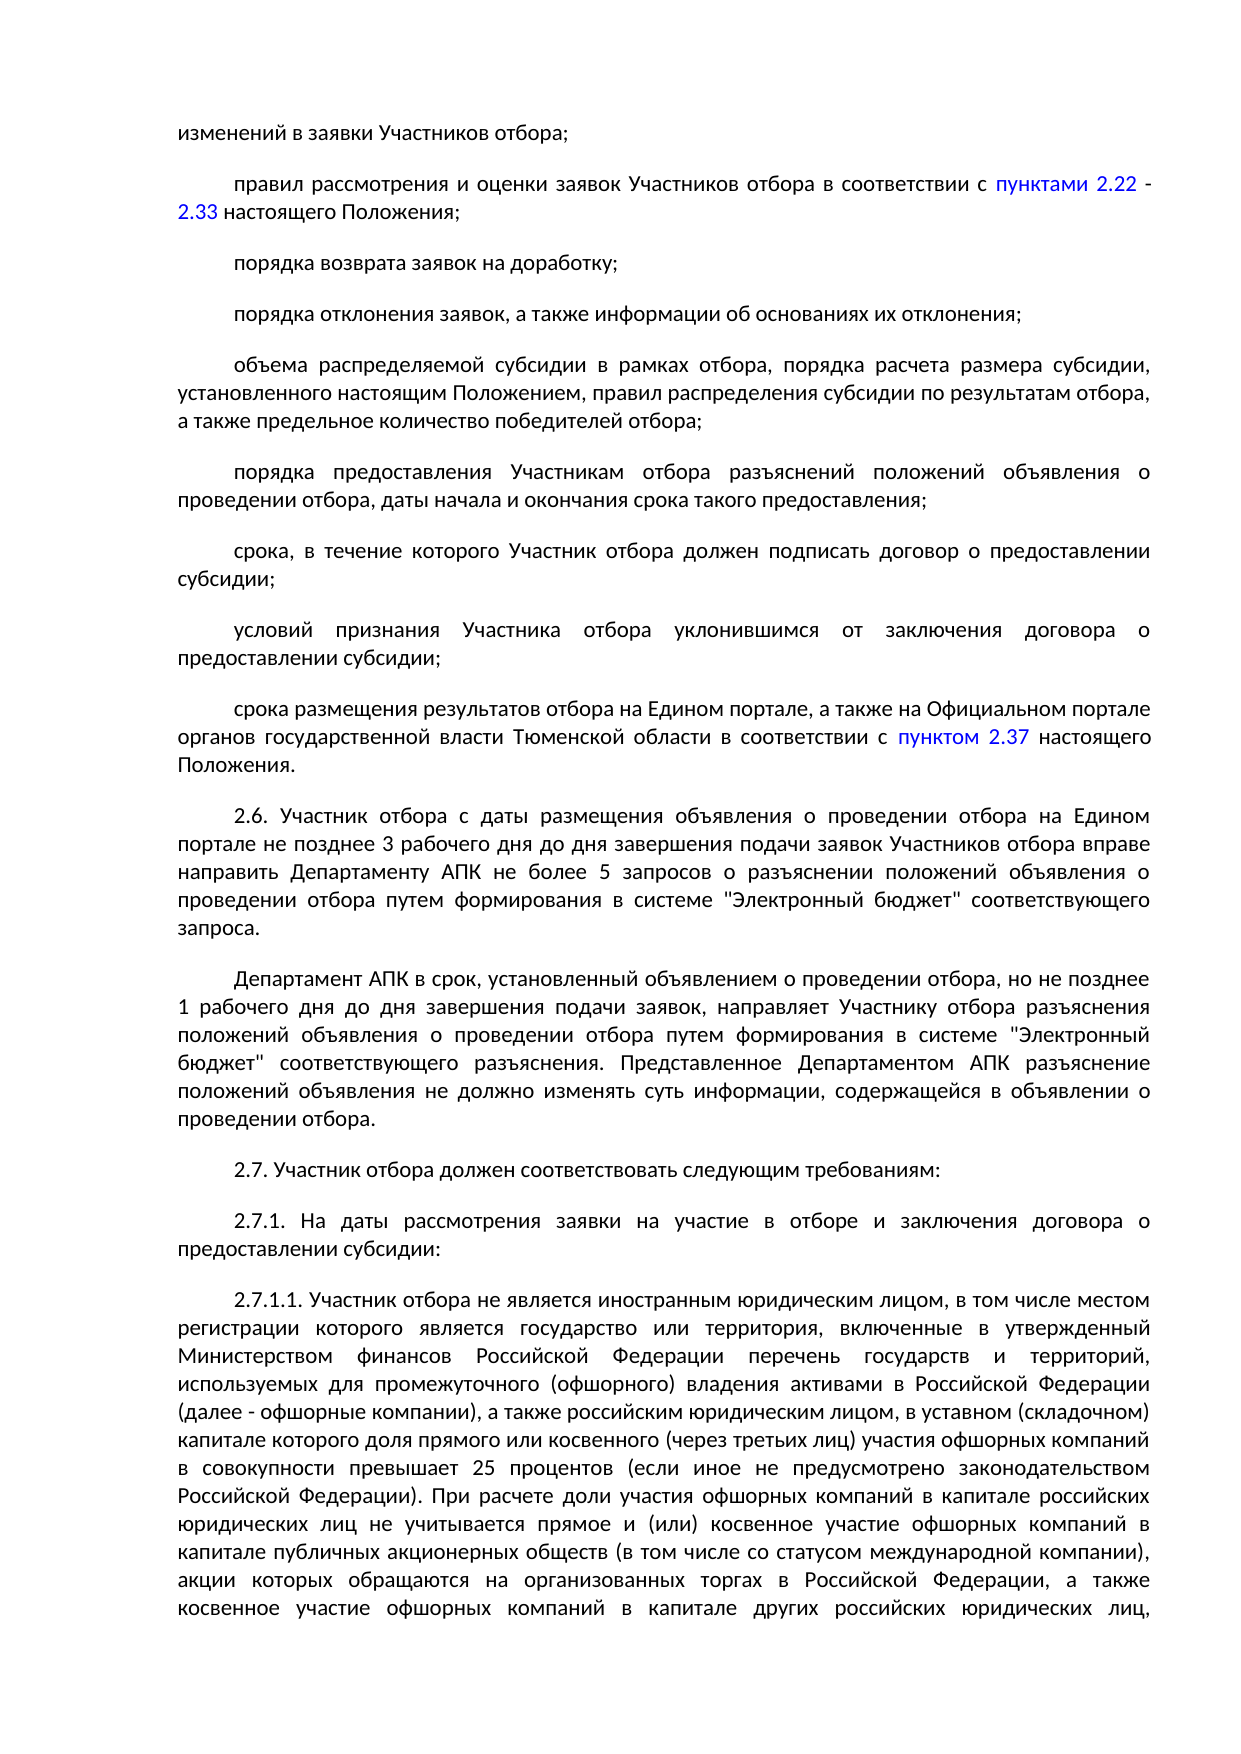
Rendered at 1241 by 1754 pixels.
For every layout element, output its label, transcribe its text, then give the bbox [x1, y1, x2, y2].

text правил рассмотрения и оценки заявок Участников отбора в соответствии с пунктами 2.22 - 2.33 настоящего Положения; [177, 169, 1152, 225]
text порядка предоставления Участникам отбора разъяснений положений объявления о проведении отбора, даты начала и окончания срока такого предоставления; [177, 457, 1152, 513]
text 2.6. Участник отбора с даты размещения объявления о проведении отбора на Едином портале не позднее 3 рабочего дня до дня завершения подачи заявок Участников отбора вправе направить Департаменту АПК не более 5 запросов о разъяснении положений объявления о проведении отбора путем формирования в системе "Электронный бюджет" соответствующего запроса. [177, 801, 1152, 941]
text объема распределяемой субсидии в рамках отбора, порядка расчета размера субсидии, установленного настоящим Положением, правил распределения субсидии по результатам отбора, а также предельное количество победителей отбора; [177, 350, 1152, 434]
text 2.7. Участник отбора должен соответствовать следующим требованиям: [177, 1155, 1152, 1183]
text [177, 118, 1152, 146]
text срока, в течение которого Участник отбора должен подписать договор о предоставлении субсидии; [177, 536, 1152, 592]
text порядка возврата заявок на доработку; [177, 248, 1152, 276]
text 2.7.1. На даты рассмотрения заявки на участие в отборе и заключения договора о предоставлении субсидии: [177, 1206, 1152, 1262]
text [177, 1285, 1152, 1621]
text порядка отклонения заявок, а также информации об основаниях их отклонения; [177, 299, 1152, 327]
text условий признания Участника отбора уклонившимся от заключения договора о предоставлении субсидии; [177, 615, 1152, 671]
text срока размещения результатов отбора на Едином портале, а также на Официальном портале органов государственной власти Тюменской области в соответствии с пунктом 2.37 настоящего Положения. [177, 694, 1152, 778]
text Департамент АПК в срок, установленный объявлением о проведении отбора, но не позднее 1 рабочего дня до дня завершения подачи заявок, направляет Участнику отбора разъяснения положений объявления о проведении отбора путем формирования в системе "Электронный бюджет" соответствующего разъяснения. Представленное Департаментом АПК разъяснение положений объявления не должно изменять суть информации, содержащейся в объявлении о проведении отбора. [177, 964, 1152, 1132]
